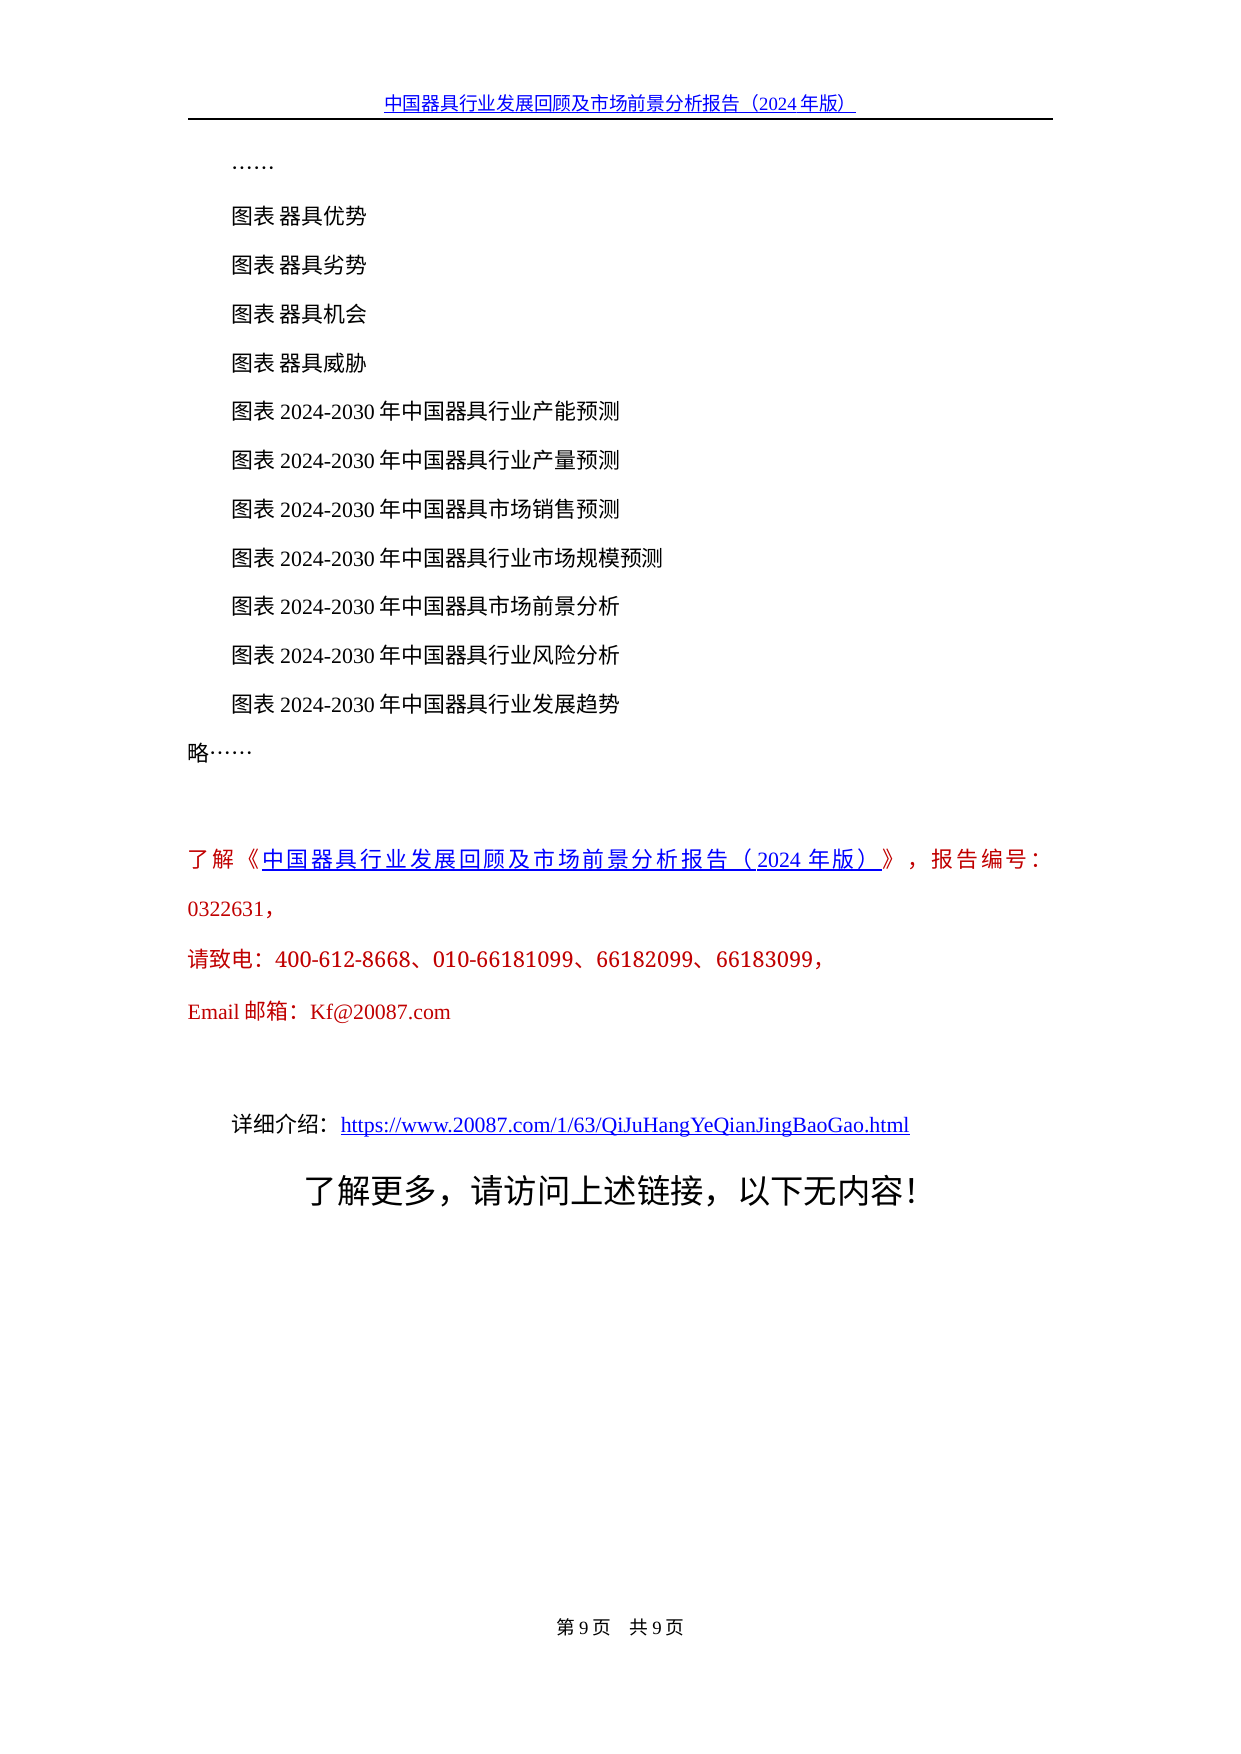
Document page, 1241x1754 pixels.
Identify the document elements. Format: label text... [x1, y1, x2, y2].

text 请致电：400-612-8668、010-66181099、66182099、66183099， [187, 942, 1053, 974]
text 详细介绍：https://www.20087.com/1/63/QiJuHangYeQianJingBaoGao.html [187, 1106, 1053, 1139]
title 了解更多，请访问上述链接，以下无内容！ [187, 1156, 1053, 1221]
text Email邮箱：Kf@20087.com [187, 993, 1053, 1026]
text 了解《中国器具行业发展回顾及市场前景分析报告（2024年版）》，报告编号：0322631， [187, 842, 1053, 923]
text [187, 150, 1053, 768]
